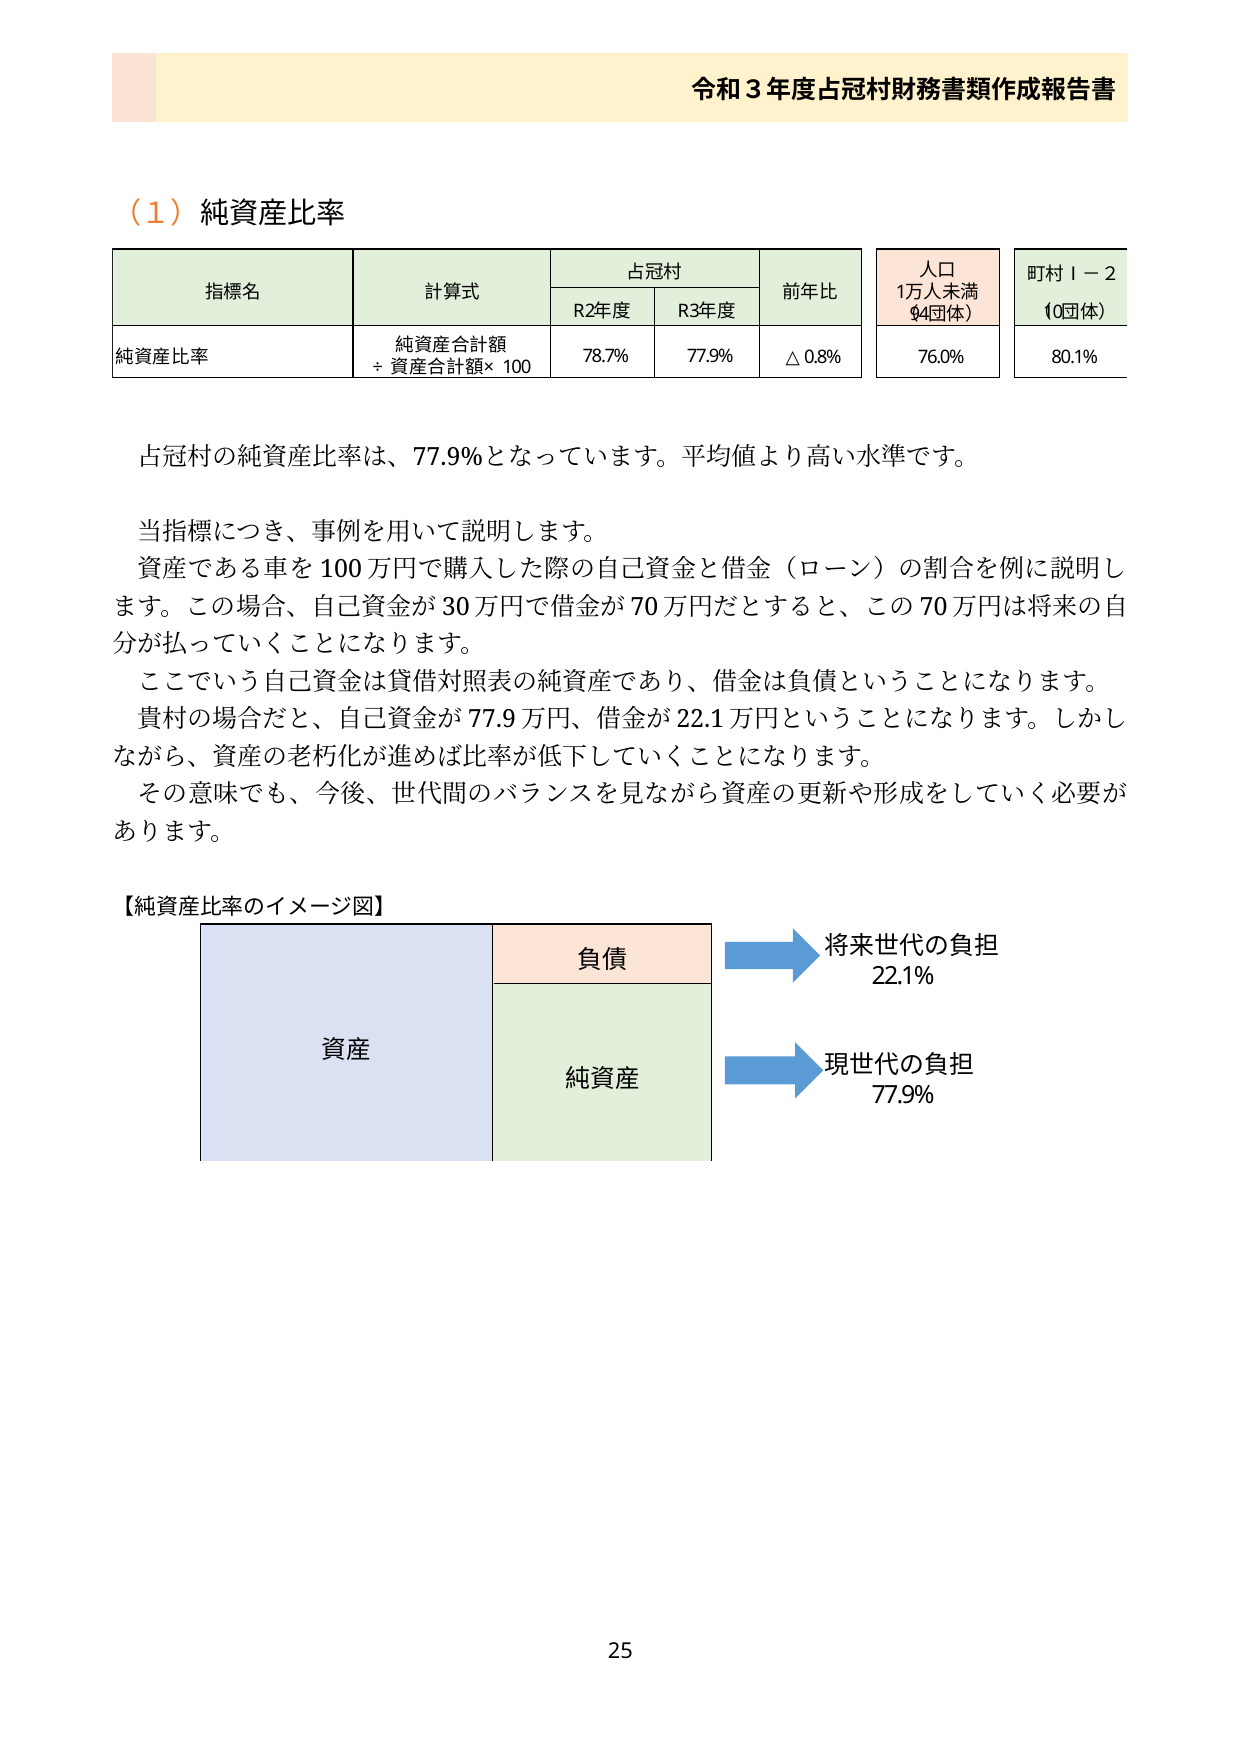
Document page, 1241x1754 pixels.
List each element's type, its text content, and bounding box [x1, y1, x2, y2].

text その意味でも、今後、世代間のバランスを見ながら資産の更新や形成をしていく必要があります。 [112, 773, 1128, 848]
text （１）純資産比率 [112, 173, 1128, 248]
text 【純資産比率のイメージ図】 [112, 886, 1128, 923]
text 貴村の場合だと、自己資金が77.9万円、借金が22.1万円ということになります。しかしながら、資産の老朽化が進めば比率が低下していくことになります。 [112, 698, 1128, 773]
text 資産である車を100万円で購入した際の自己資金と借金（ローン）の割合を例に説明します。この場合、自己資金が30万円で借金が70万円だとすると、この70万円は将来の自分が払っていくことになります。 [112, 548, 1128, 661]
text 当指標につき、事例を用いて説明します。 [112, 511, 1128, 548]
text 占冠村の純資産比率は、77.9%となっています。平均値より高い水準です。 [112, 436, 1128, 473]
text ここでいう自己資金は貸借対照表の純資産であり、借金は負債ということになります。 [112, 661, 1128, 698]
